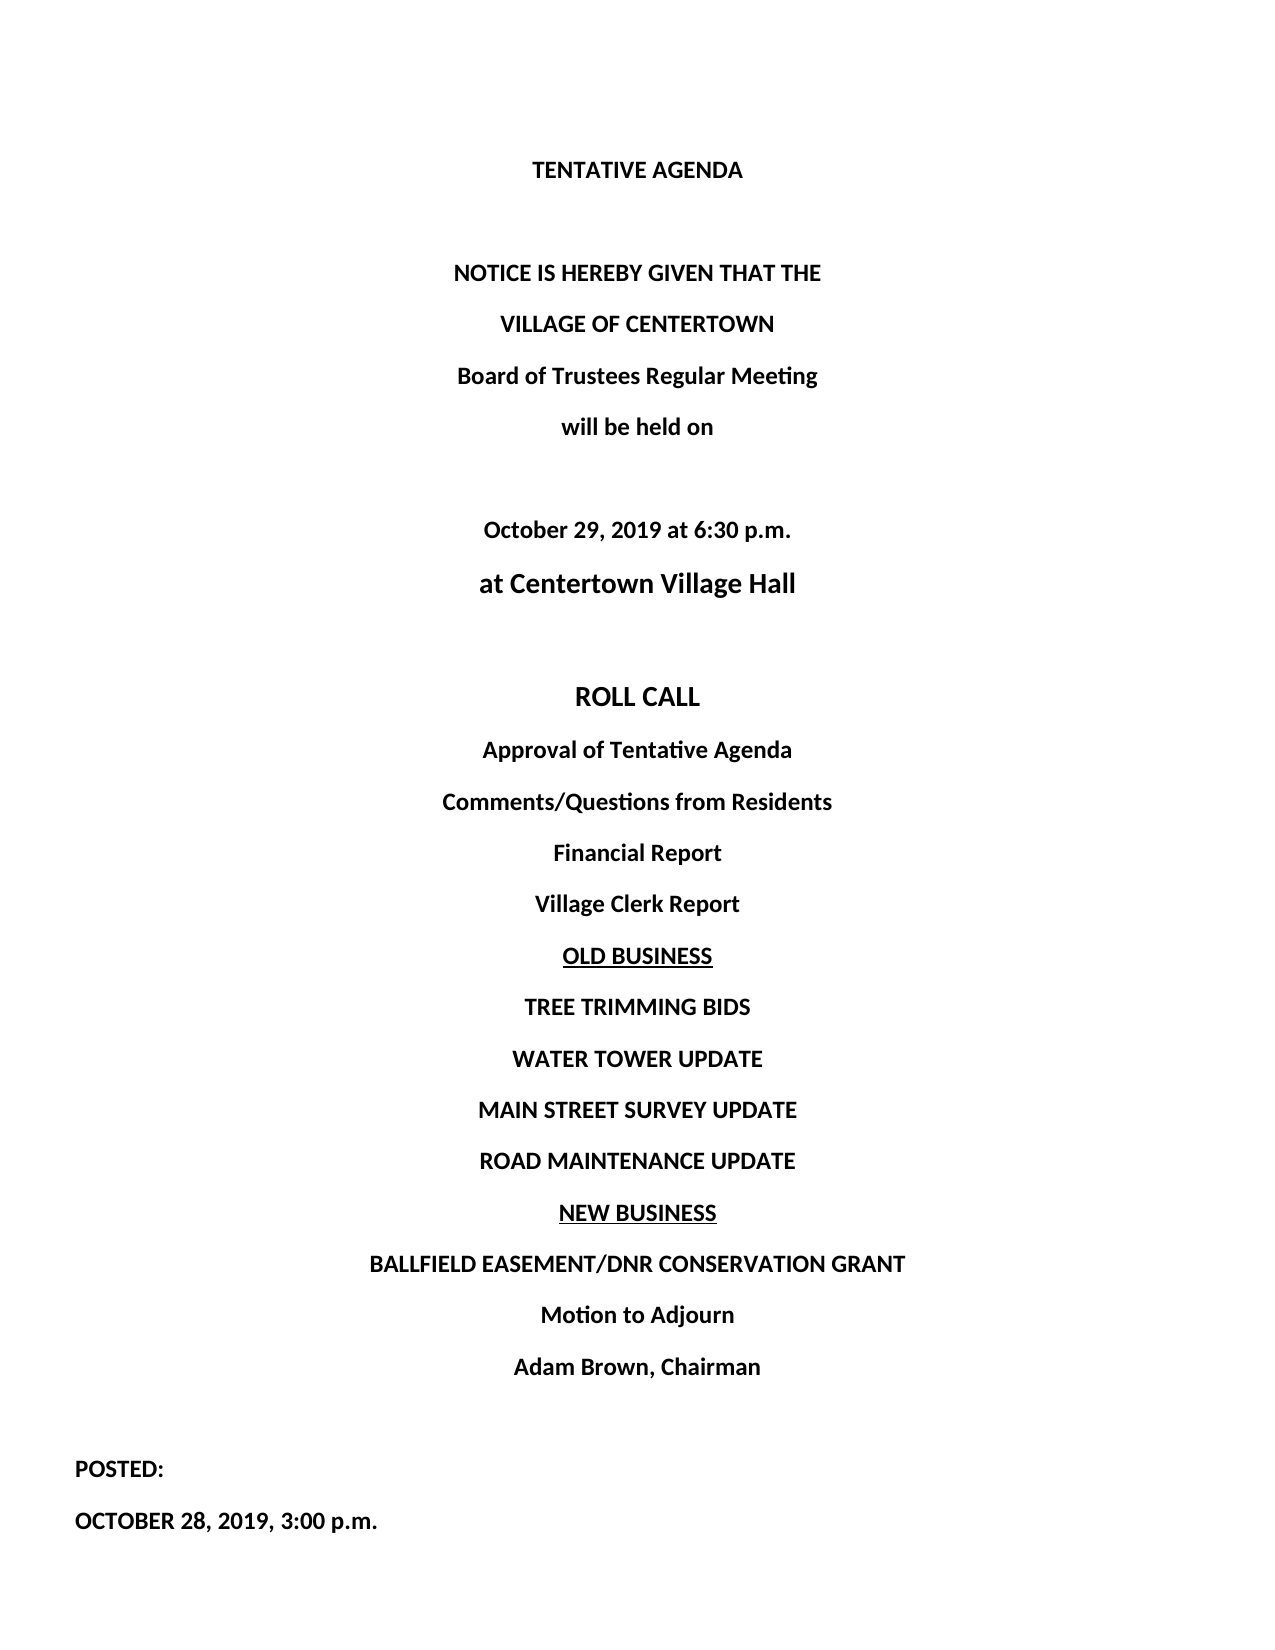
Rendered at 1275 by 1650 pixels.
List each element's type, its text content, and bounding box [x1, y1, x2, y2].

text OCTOBER 28, 2019, 3:00 p.m. [75, 1505, 1200, 1535]
text POSTED: [75, 1453, 1200, 1484]
text Approval of Tentative Agenda [75, 734, 1200, 765]
text Village Clerk Report [75, 889, 1200, 919]
text MAIN STREET SURVEY UPDATE [75, 1094, 1200, 1124]
text will be held on [75, 411, 1200, 442]
text Comments/Questions from Residents [75, 786, 1200, 816]
text VILLAGE OF CENTERTOWN [75, 308, 1200, 339]
text ROLL CALL [75, 678, 1200, 714]
text Financial Report [75, 837, 1200, 868]
text Adam Brown, Chairman [75, 1351, 1200, 1381]
text NEW BUSINESS [75, 1197, 1200, 1227]
text Motion to Adjourn [75, 1299, 1200, 1330]
text Board of Trustees Regular Meeting [75, 360, 1200, 390]
text TENTATIVE AGENDA [75, 154, 1200, 185]
text October 29, 2019 at 6:30 p.m. [75, 514, 1200, 544]
text OLD BUSINESS [75, 940, 1200, 971]
text WATER TOWER UPDATE [75, 1043, 1200, 1073]
text at Centertown Village Hall [75, 565, 1200, 601]
text ROAD MAINTENANCE UPDATE [75, 1145, 1200, 1176]
text BALLFIELD EASEMENT/DNR CONSERVATION GRANT [75, 1248, 1200, 1279]
text NOTICE IS HEREBY GIVEN THAT THE [75, 257, 1200, 288]
text TREE TRIMMING BIDS [75, 991, 1200, 1022]
